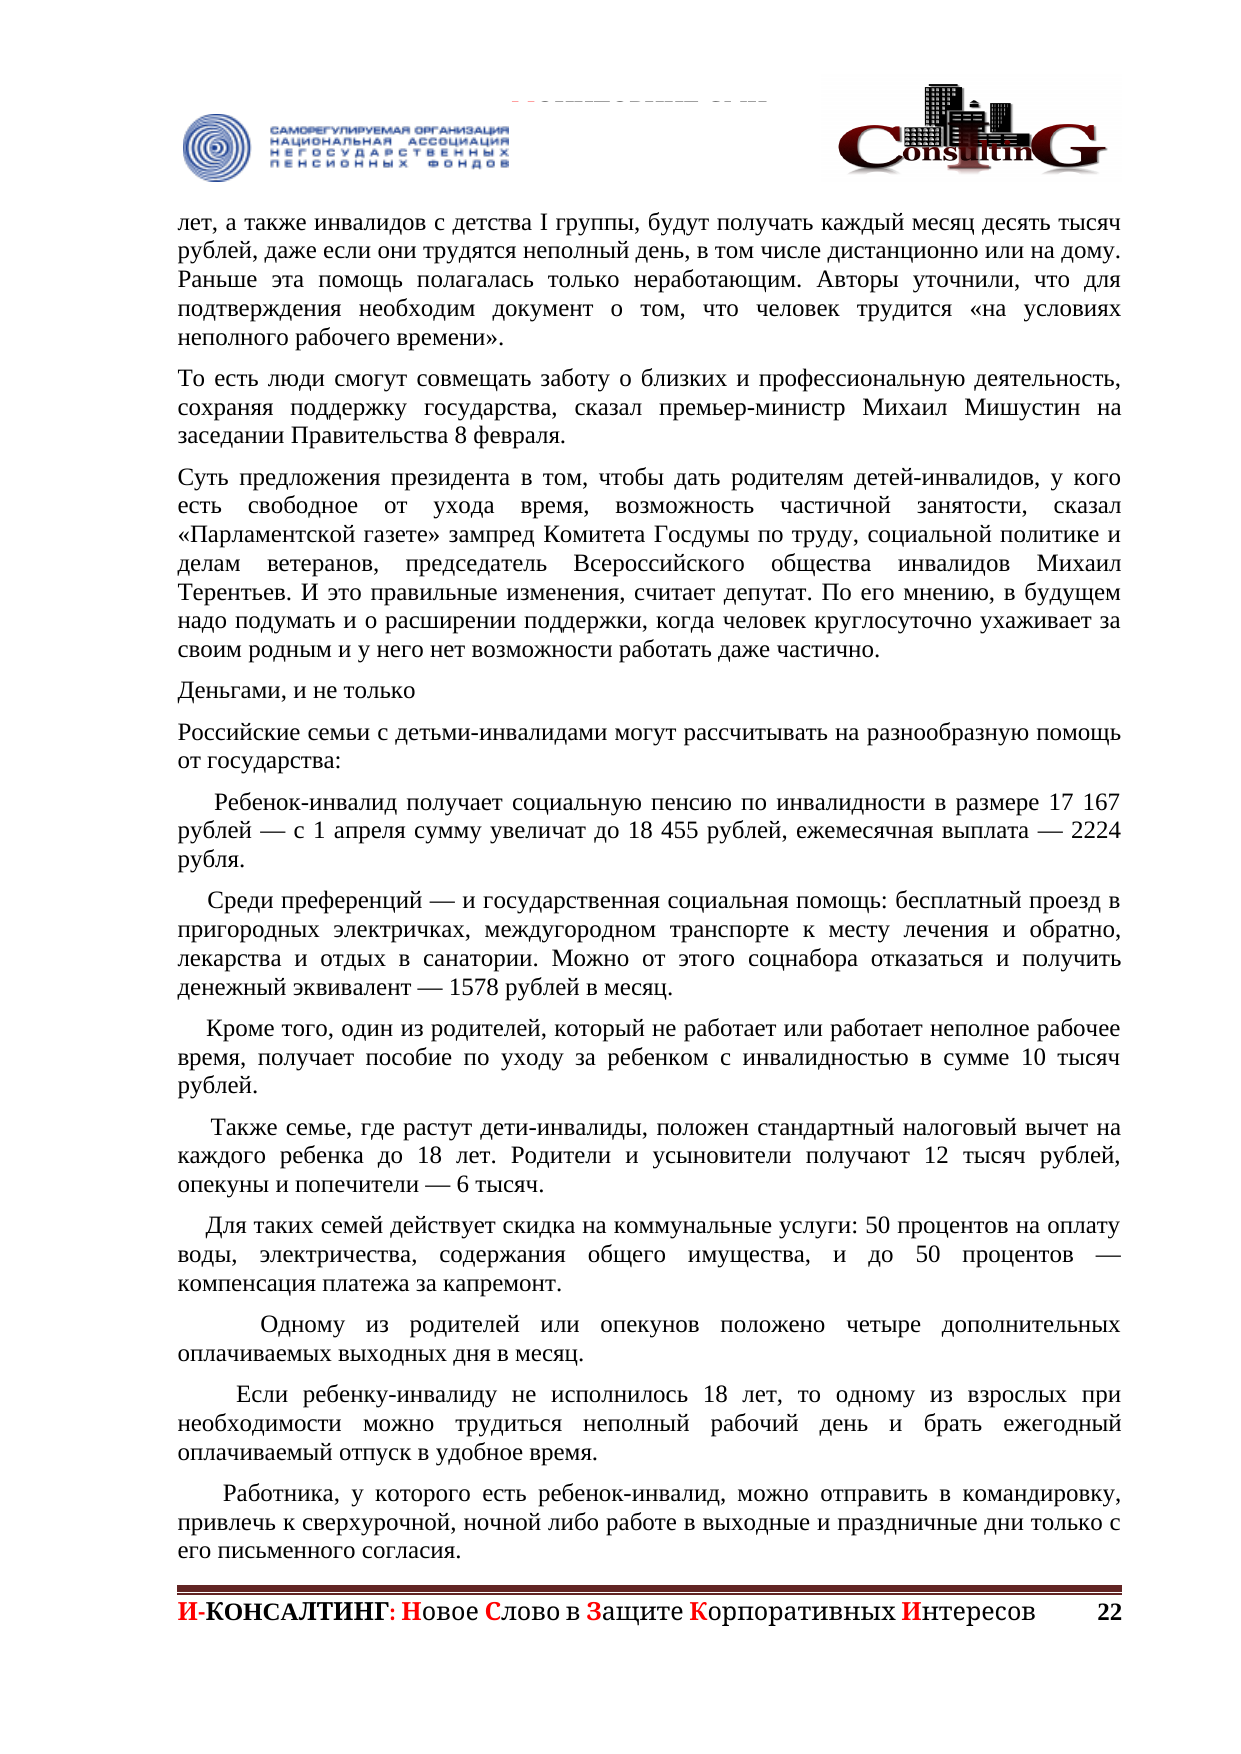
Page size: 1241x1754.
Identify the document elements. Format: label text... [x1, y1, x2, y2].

text Для таких семей действует скидка на коммунальные услуги: 50 процентов на оплату воды, электричества, содержания общего имущества, и до 50 процентов — компенсация платежа за капремонт. [177, 1211, 1122, 1297]
text Деньгами, и не только [177, 676, 1122, 704]
text Также семье, где растут дети-инвалиды, положен стандартный налоговый вычет на каждого ребенка до 18 лет. Родители и усыновители получают 12 тысяч рублей, опекуны и попечители — 6 тысяч. [177, 1112, 1122, 1198]
text Работника, у которого есть ребенок-инвалид, можно отправить в командировку, привлечь к сверхурочной, ночной либо работе в выходные и праздничные дни только с его письменного согласия. [177, 1478, 1122, 1564]
text Если ребенку-инвалиду не исполнилось 18 лет, то одному из взрослых при необходимости можно трудиться неполный рабочий день и брать ежегодный оплачиваемый отпуск в удобное время. [177, 1379, 1122, 1466]
text Одному из родителей или опекунов положено четыре дополнительных оплачиваемых выходных дня в месяц. [177, 1309, 1122, 1367]
picture [821, 73, 1122, 182]
text Российские семьи с детьми-инвалидами могут рассчитывать на разнообразную помощь от государства: [177, 717, 1122, 774]
text То есть люди смогут совмещать заботу о близких и профессиональную деятельность, сохраняя поддержку государства, сказал премьер-министр Михаил Мишустин на заседании Правительства 8 февраля. [177, 363, 1122, 449]
text Суть предложения президента в том, чтобы дать родителям детей-инвалидов, у кого есть свободное от ухода время, возможность частичной занятости, сказал «Парламентской газете» зампред Комитета Госдумы по труду, социальной политике и делам ветеранов, председатель Всероссийского общества инвалидов Михаил Терентьев. И это правильные изменения, считает депутат. По его мнению, в будущем надо подумать и о расширении поддержки, когда человек круглосуточно ухаживает за своим родным и у него нет возможности работать даже частично. [177, 462, 1122, 663]
text Ребенок-инвалид получает социальную пенсию по инвалидности в размере 17 167 рублей — с 1 апреля сумму увеличат до 18 455 рублей, ежемесячная выплата — 2224 рубля. [177, 787, 1122, 873]
picture [183, 114, 509, 182]
text Кроме того, один из родителей, который не работает или работает неполное рабочее время, получает пособие по уходу за ребенком с инвалидностью в сумме 10 тысяч рублей. [177, 1013, 1122, 1099]
text Среди преференций — и государственная социальная помощь: бесплатный проезд в пригородных электричках, междугородном транспорте к месту лечения и обратно, лекарства и отдых в санатории. Можно от этого соцнабора отказаться и получить денежный эквивалент — 1578 рублей в месяц. [177, 886, 1122, 1001]
